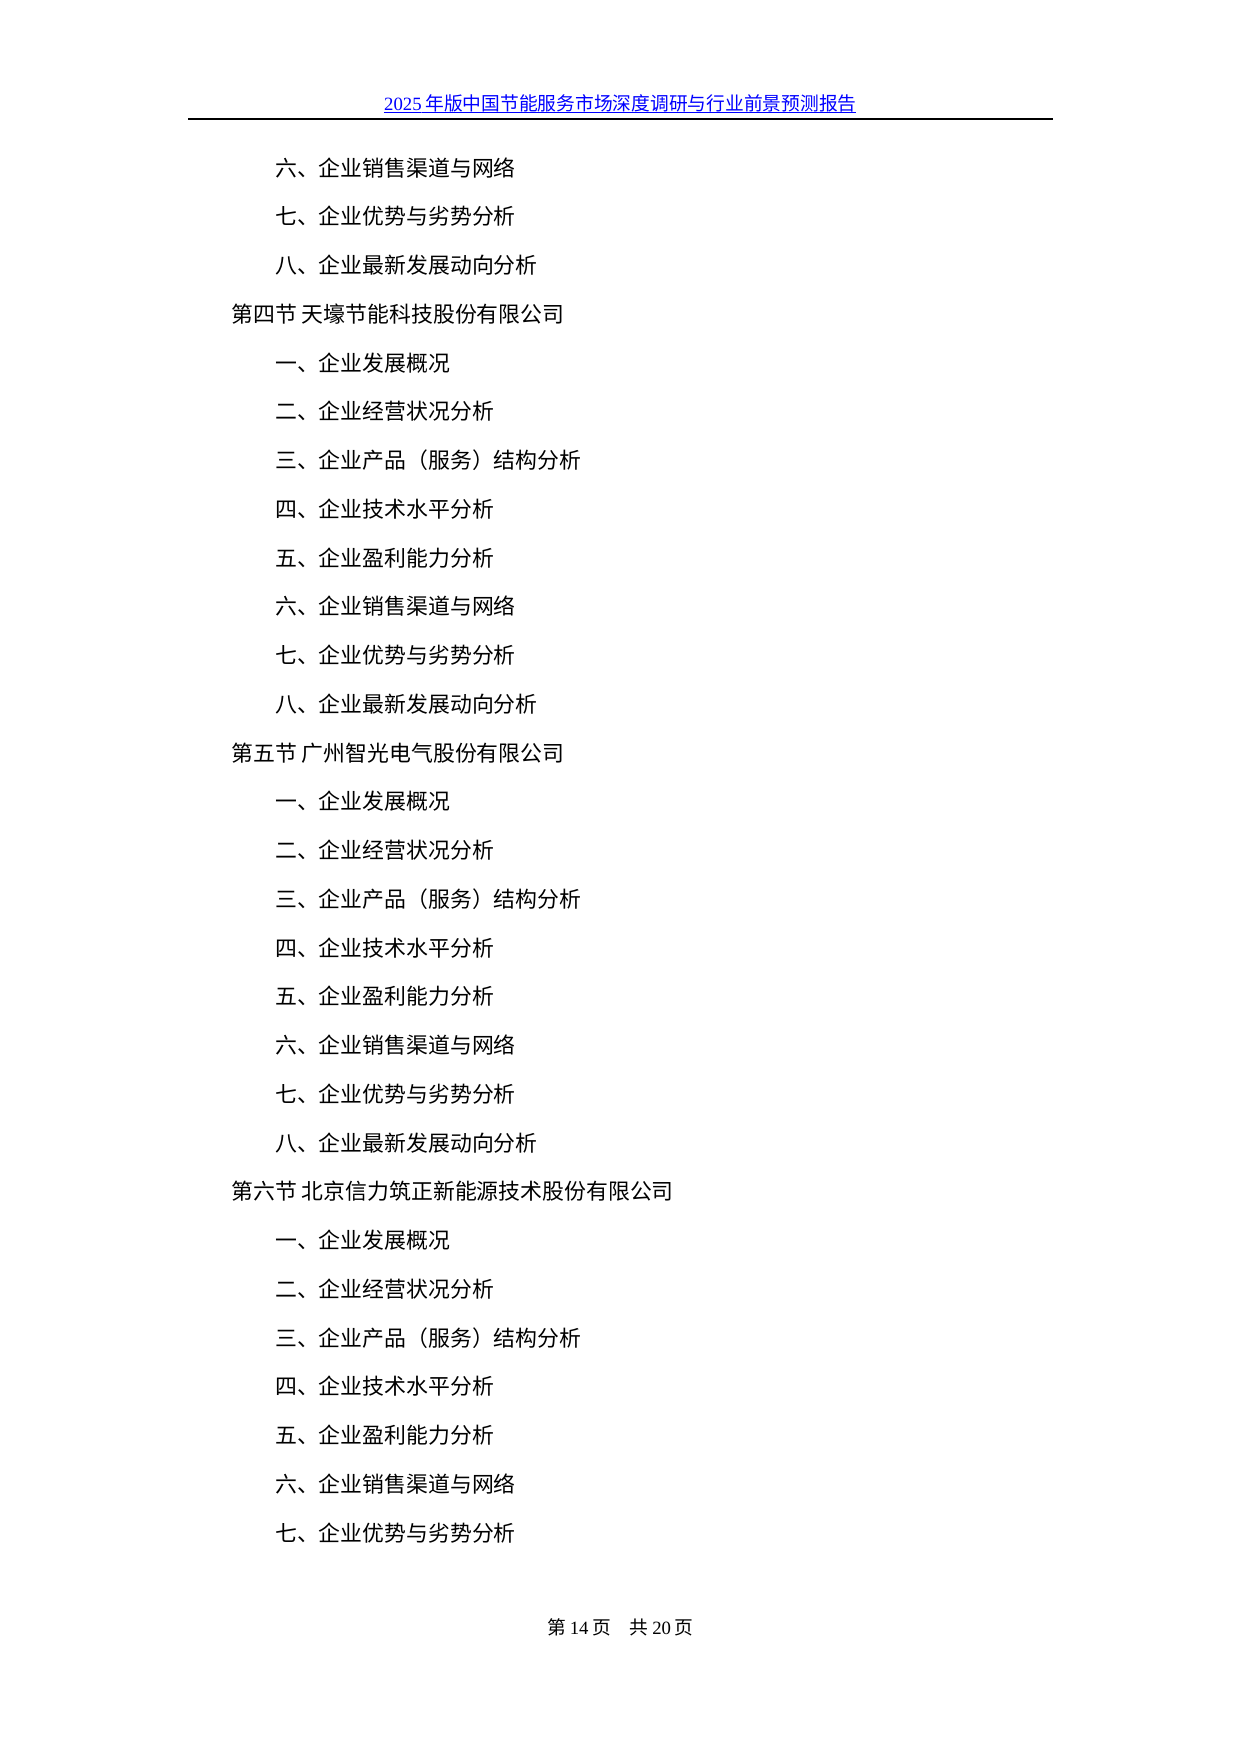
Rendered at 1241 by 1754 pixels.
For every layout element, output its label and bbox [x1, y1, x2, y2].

text [187, 150, 1053, 1548]
